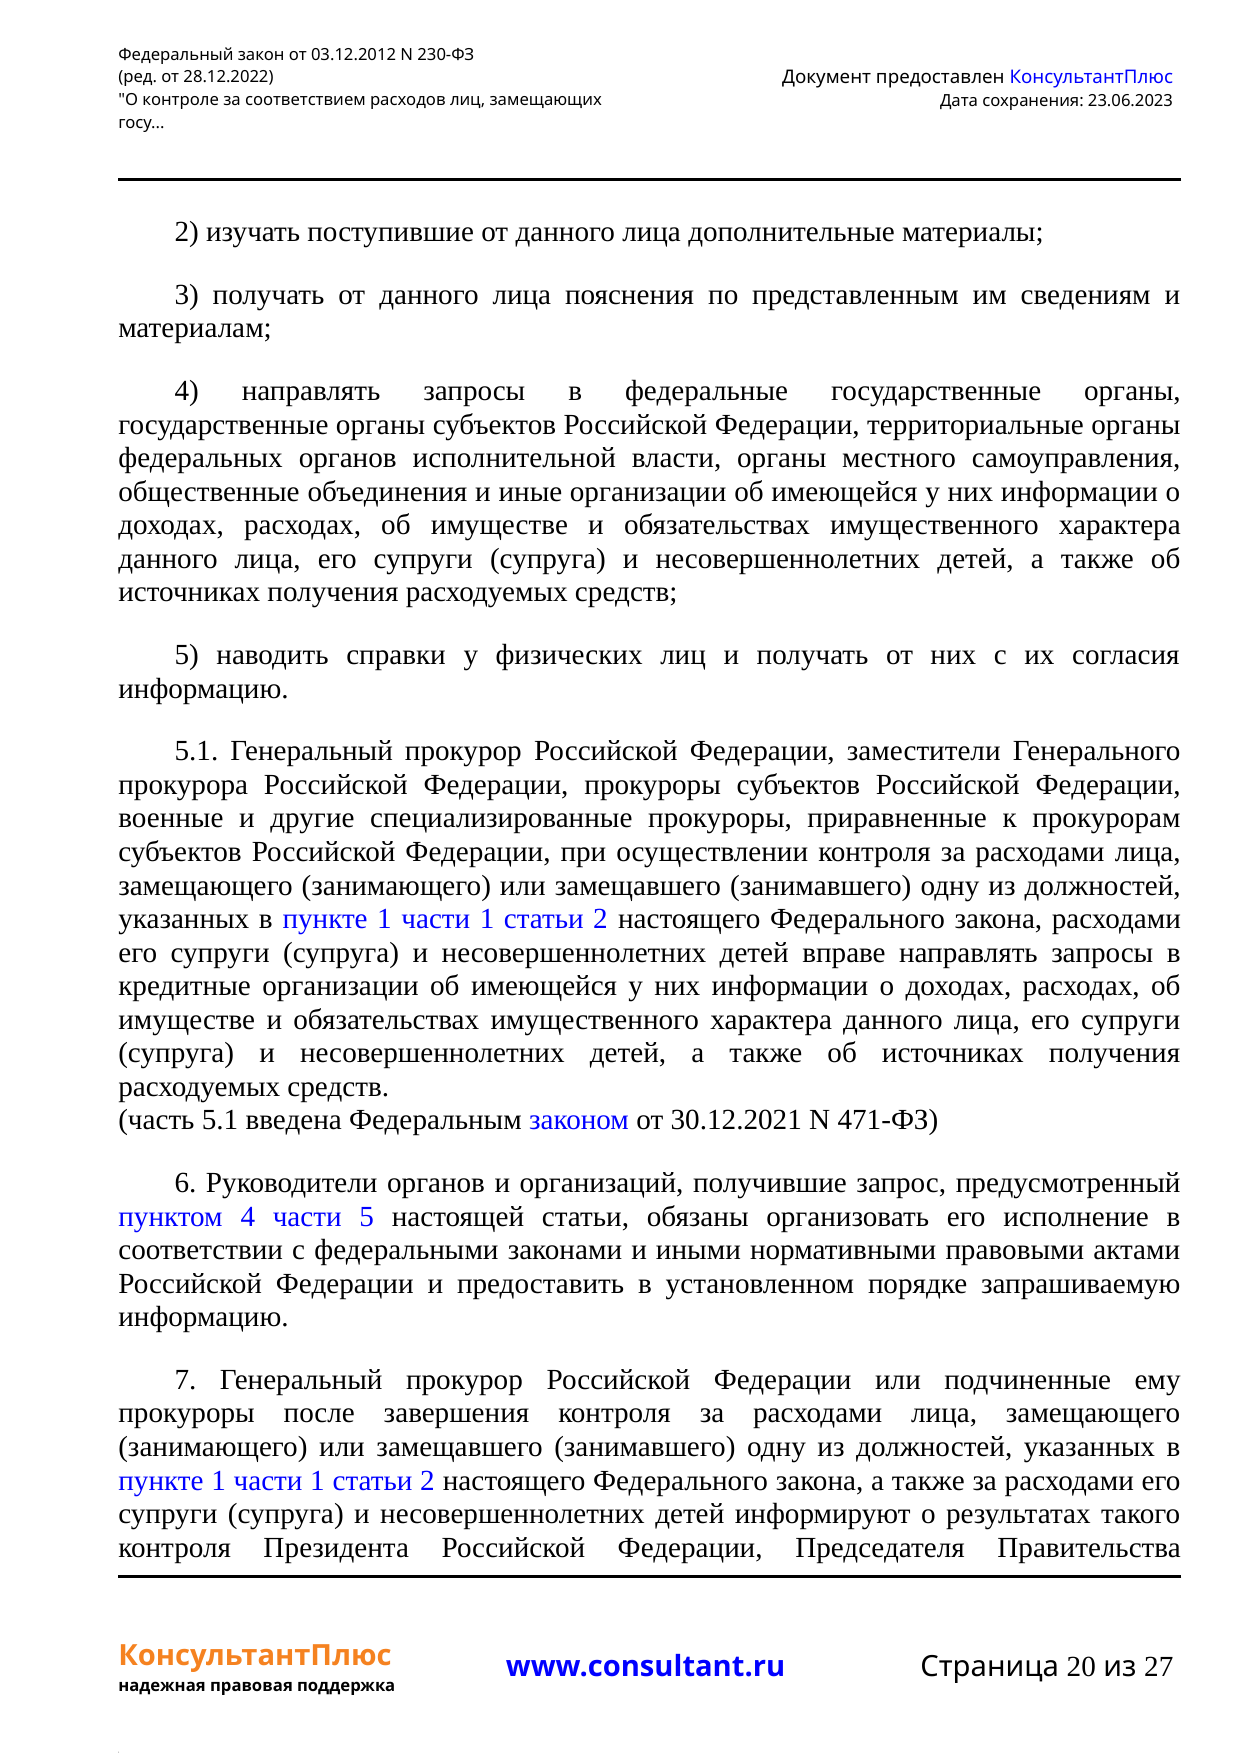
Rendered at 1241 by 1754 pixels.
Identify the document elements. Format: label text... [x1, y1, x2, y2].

text (часть 5.1 введена Федеральным законом от 30.12.2021 N 471-ФЗ) [118, 1102, 1181, 1136]
text 4) направлять запросы в федеральные государственные органы, государственные органы субъектов Российской Федерации, территориальные органы федеральных органов исполнительной власти, органы местного самоуправления, общественные объединения и иные организации об имеющейся у них информации о доходах, расходах, об имуществе и обязательствах имущественного характера данного лица, его супруги (супруга) и несовершеннолетних детей, а также об источниках получения расходуемых средств; [118, 373, 1181, 608]
text 3) получать от данного лица пояснения по представленным им сведениям и материалам; [118, 277, 1181, 344]
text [118, 1362, 1181, 1563]
text 5.1. Генеральный прокурор Российской Федерации, заместители Генерального прокурора Российской Федерации, прокуроры субъектов Российской Федерации, военные и другие специализированные прокуроры, приравненные к прокурорам субъектов Российской Федерации, при осуществлении контроля за расходами лица, замещающего (занимающего) или замещавшего (занимавшего) одну из должностей, указанных в пункте 1 части 1 статьи 2 настоящего Федерального закона, расходами его супруги (супруга) и несовершеннолетних детей вправе направлять запросы в кредитные организации об имеющейся у них информации о доходах, расходах, об имуществе и обязательствах имущественного характера данного лица, его супруги (супруга) и несовершеннолетних детей, а также об источниках получения расходуемых средств. [118, 733, 1181, 1102]
text 5) наводить справки у физических лиц и получать от них с их согласия информацию. [118, 637, 1181, 704]
text 6. Руководители органов и организаций, получившие запрос, предусмотренный пунктом 4 части 5 настоящей статьи, обязаны организовать его исполнение в соответствии с федеральными законами и иными нормативными правовыми актами Российской Федерации и предоставить в установленном порядке запрашиваемую информацию. [118, 1165, 1181, 1333]
text 2) изучать поступившие от данного лица дополнительные материалы; [118, 214, 1181, 248]
